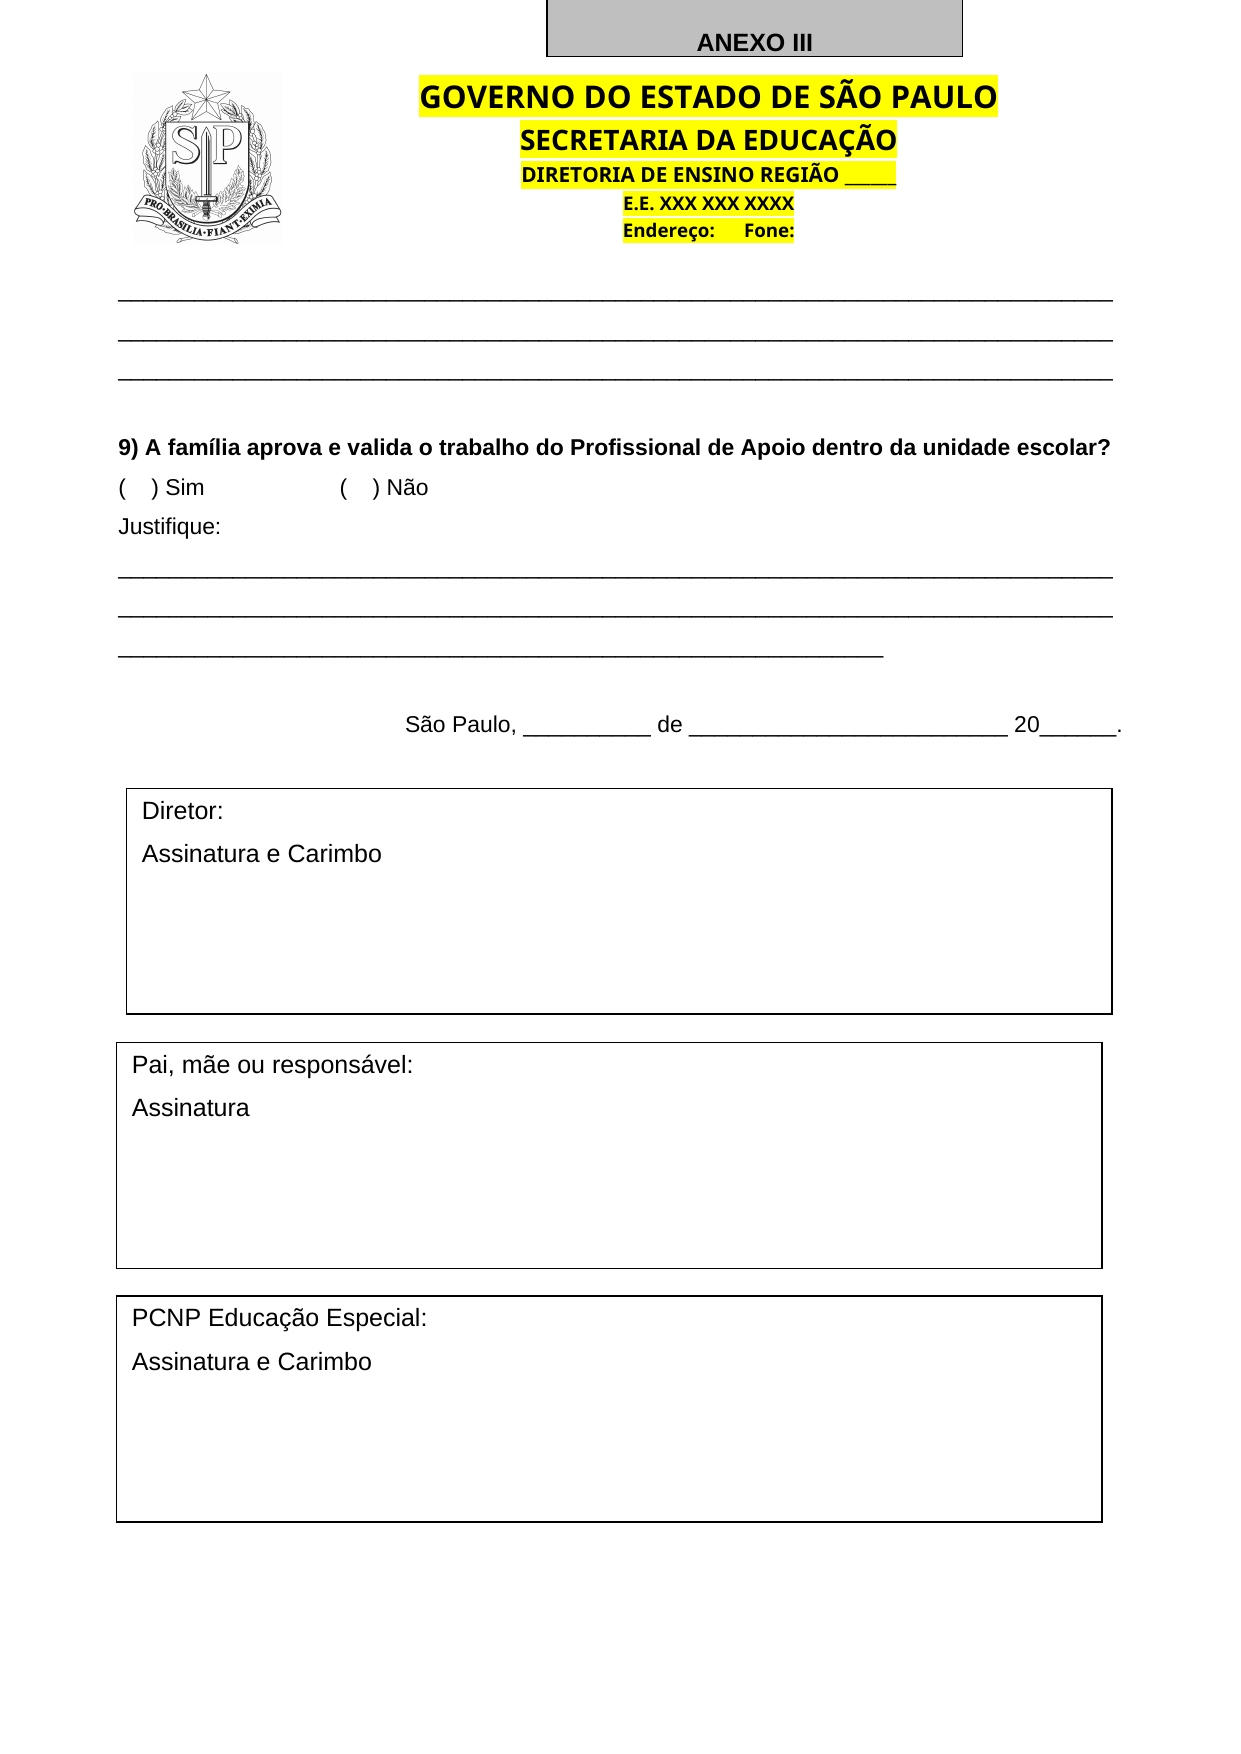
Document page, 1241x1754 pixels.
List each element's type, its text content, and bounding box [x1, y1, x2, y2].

text São Paulo, __________ de _________________________ 20______. [118, 711, 1122, 737]
text __________________________________________________________________________________________________________________________________________________________________________________________________________________________________________ [118, 276, 1122, 382]
text ( ) Sim ( ) Não [118, 474, 1122, 500]
text ________________________________________________________________________________________________________________________________________________________________________________________________________________________ [118, 553, 1122, 658]
picture [132, 73, 283, 245]
text 9) A família aprova e valida o trabalho do Profissional de Apoio dentro da unidade escolar? [118, 434, 1122, 461]
text Justifique: [118, 513, 1122, 539]
